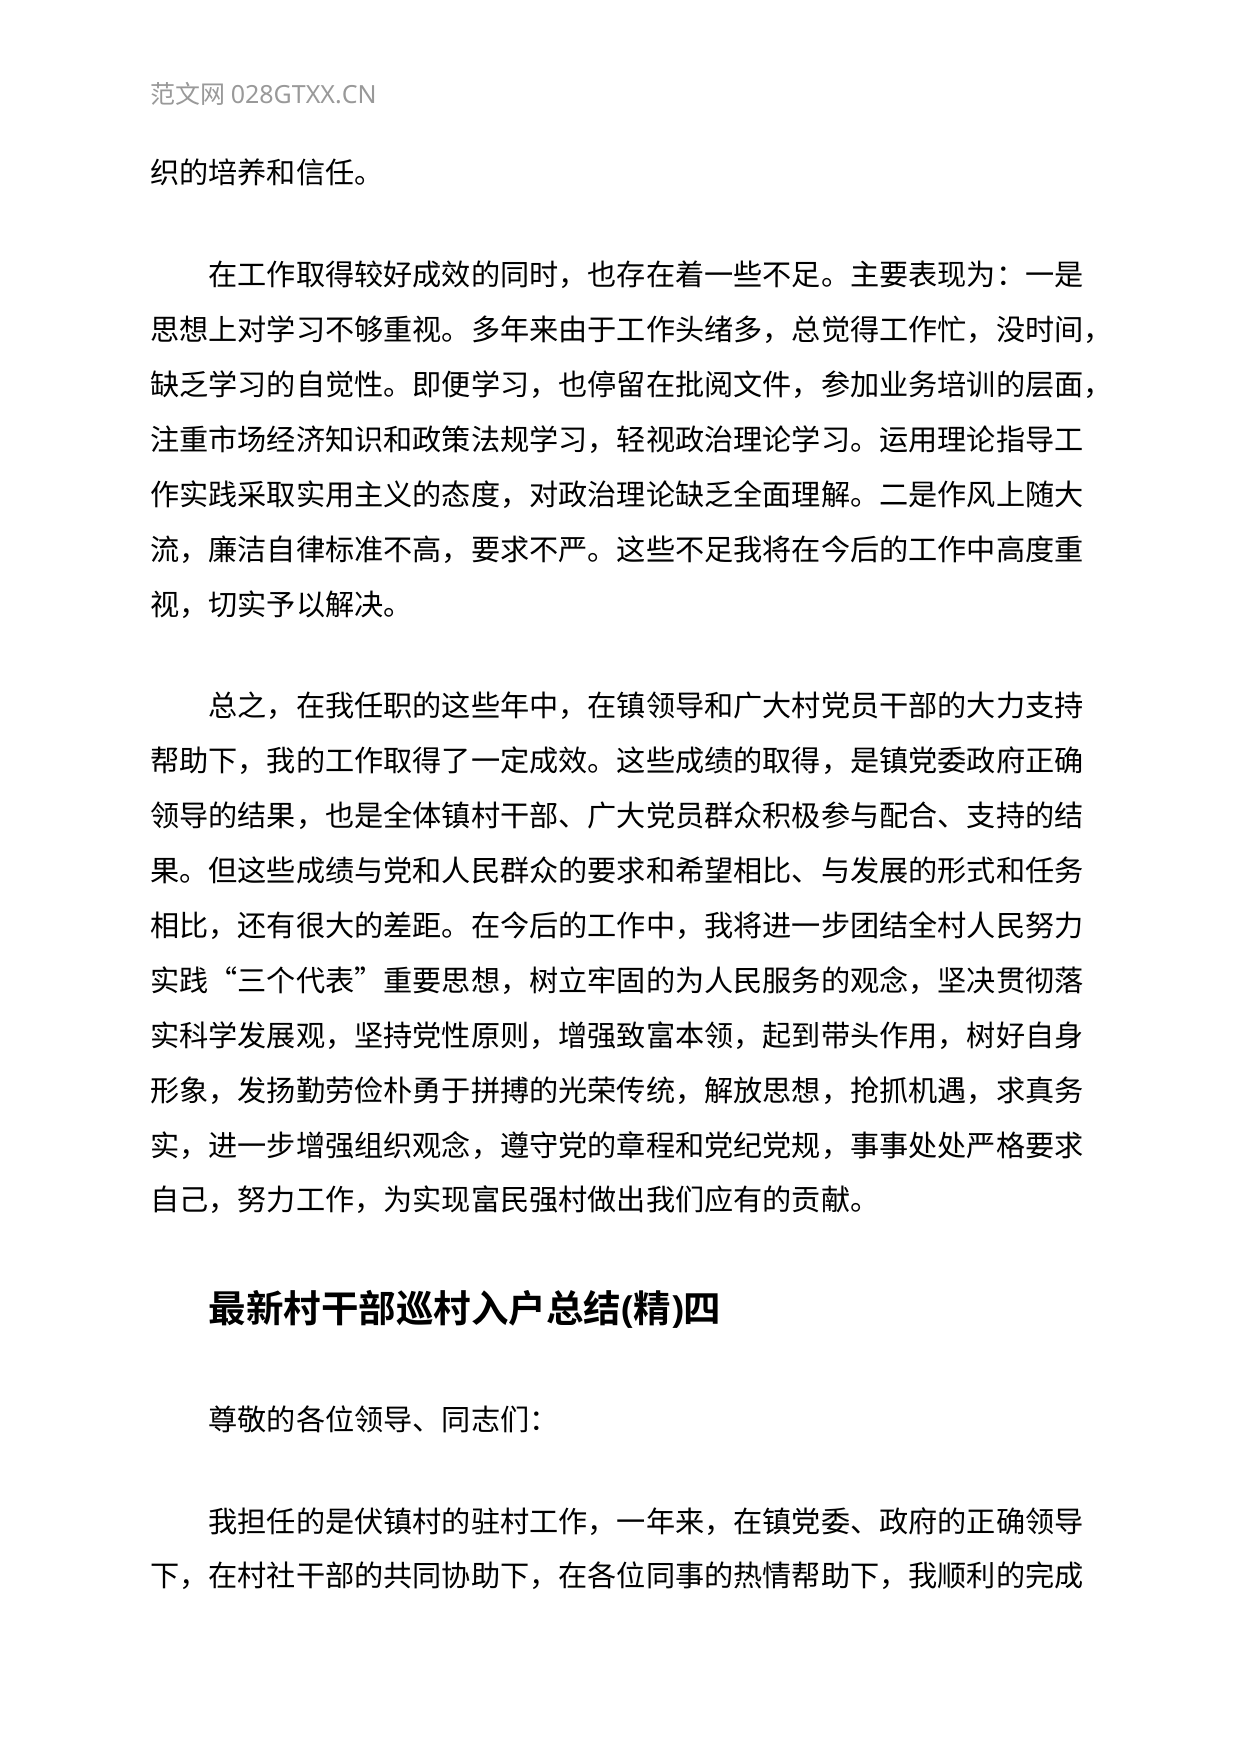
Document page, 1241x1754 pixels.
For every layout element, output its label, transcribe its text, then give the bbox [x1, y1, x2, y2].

text 尊敬的各位领导、同志们： [150, 1396, 1090, 1439]
text 在工作取得较好成效的同时，也存在着一些不足。主要表现为：一是思想上对学习不够重视。多年来由于工作头绪多，总觉得工作忙，没时间，缺乏学习的自觉性。即便学习，也停留在批阅文件，参加业务培训的层面，注重市场经济知识和政策法规学习，轻视政治理论学习。运用理论指导工作实践采取实用主义的态度，对政治理论缺乏全面理解。二是作风上随大流，廉洁自律标准不高，要求不严。这些不足我将在今后的工作中高度重视，切实予以解决。 [150, 252, 1090, 623]
text 最新村干部巡村入户总结(精)四 [150, 1279, 1090, 1333]
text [150, 1498, 1090, 1595]
text 总之，在我任职的这些年中，在镇领导和广大村党员干部的大力支持帮助下，我的工作取得了一定成效。这些成绩的取得，是镇党委政府正确领导的结果，也是全体镇村干部、广大党员群众积极参与配合、支持的结果。但这些成绩与党和人民群众的要求和希望相比、与发展的形式和任务相比，还有很大的差距。在今后的工作中，我将进一步团结全村人民努力实践“三个代表”重要思想，树立牢固的为人民服务的观念，坚决贯彻落实科学发展观，坚持党性原则，增强致富本领，起到带头作用，树好自身形象，发扬勤劳俭朴勇于拼搏的光荣传统，解放思想，抢抓机遇，求真务实，进一步增强组织观念，遵守党的章程和党纪党规，事事处处严格要求自己，努力工作，为实现富民强村做出我们应有的贡献。 [150, 683, 1090, 1219]
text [150, 150, 1090, 192]
